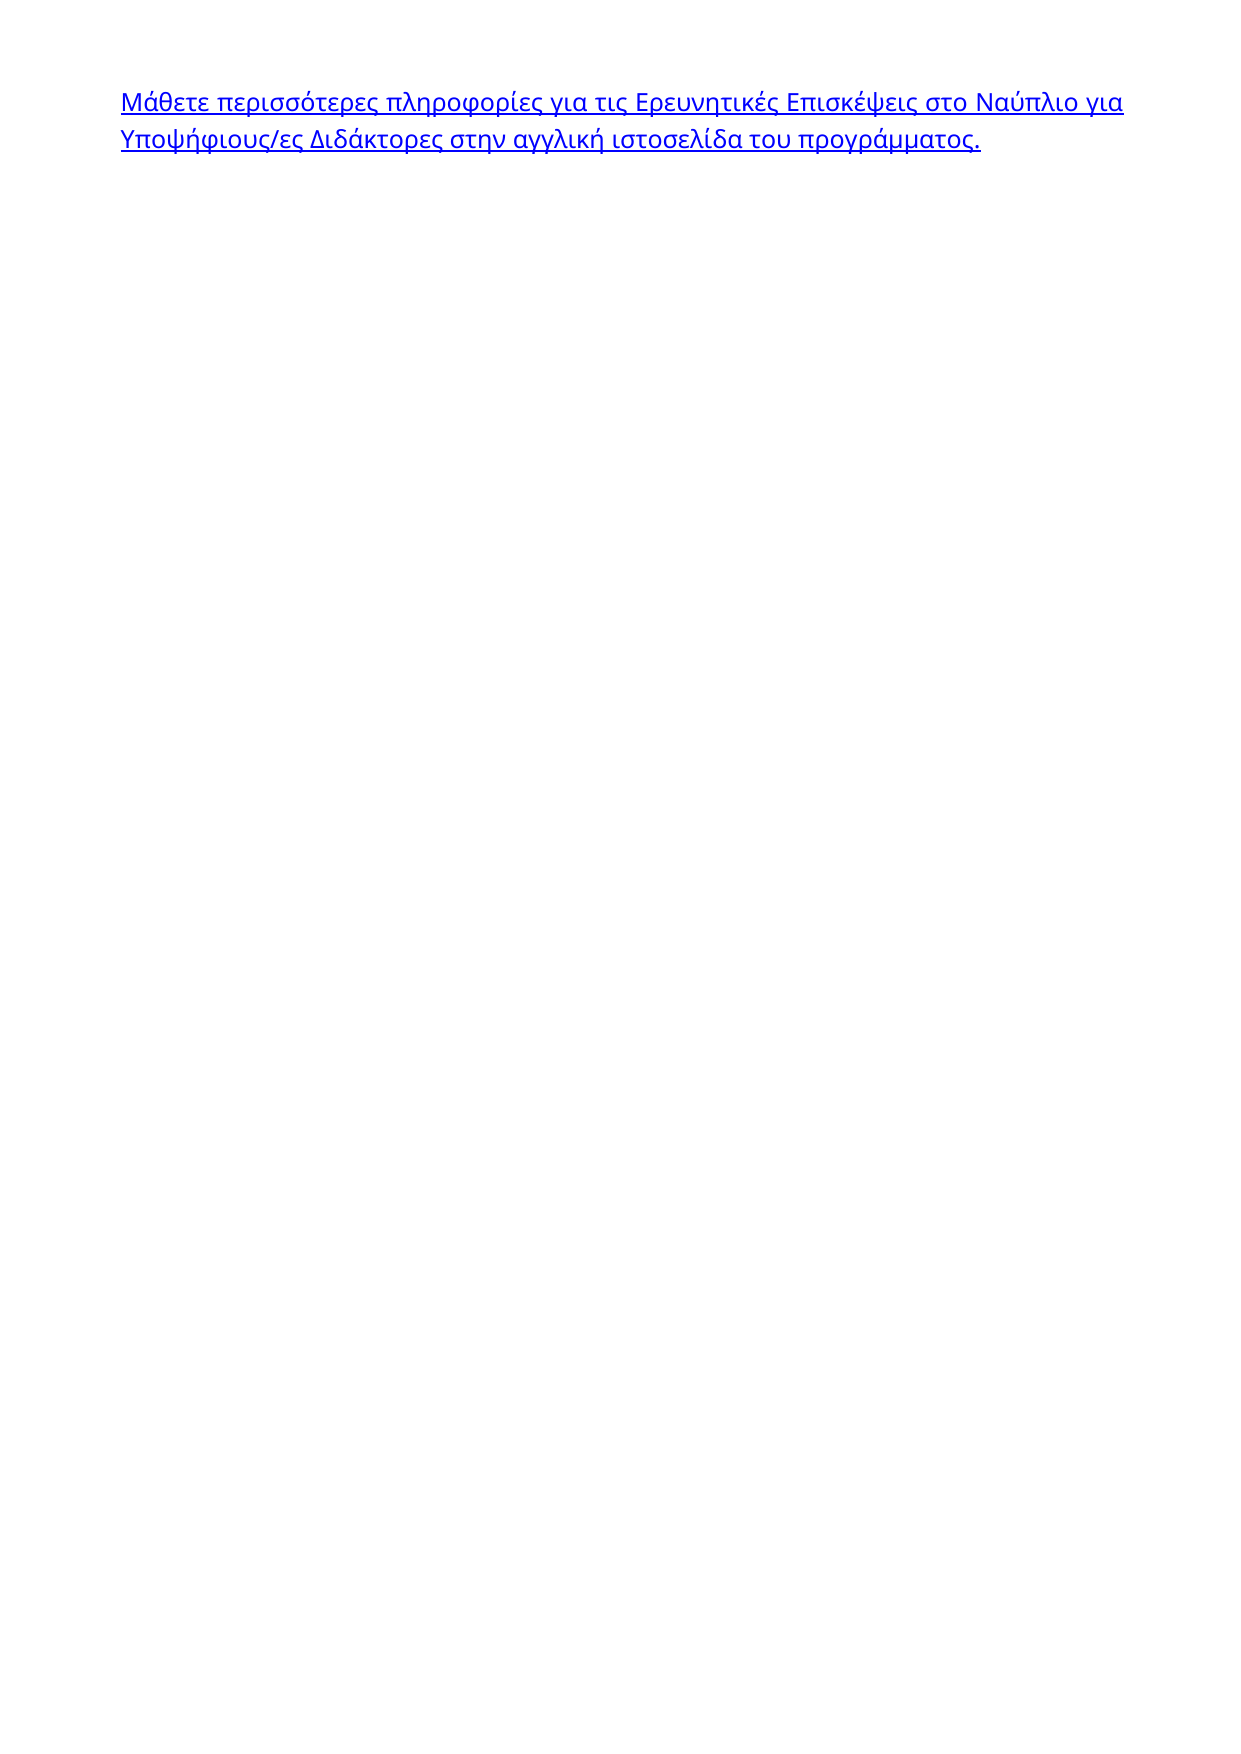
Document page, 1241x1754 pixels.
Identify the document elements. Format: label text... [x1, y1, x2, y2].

text Μάθετε περισσότερες πληροφορίες για τις Ερευνητικές Επισκέψεις στο Ναύπλιο για Υποψήφιους/ες Διδάκτορες στην αγγλική ιστοσελίδα του προγράμματος. [120, 114, 1124, 156]
text Μάθετε περισσότερες πληροφορίες για τις Ερευνητικές Επισκέψεις στο Ναύπλιο για Υποψήφιους/ες Διδάκτορες στην αγγλική ιστοσελίδα του προγράμματος. [120, 48, 1124, 113]
